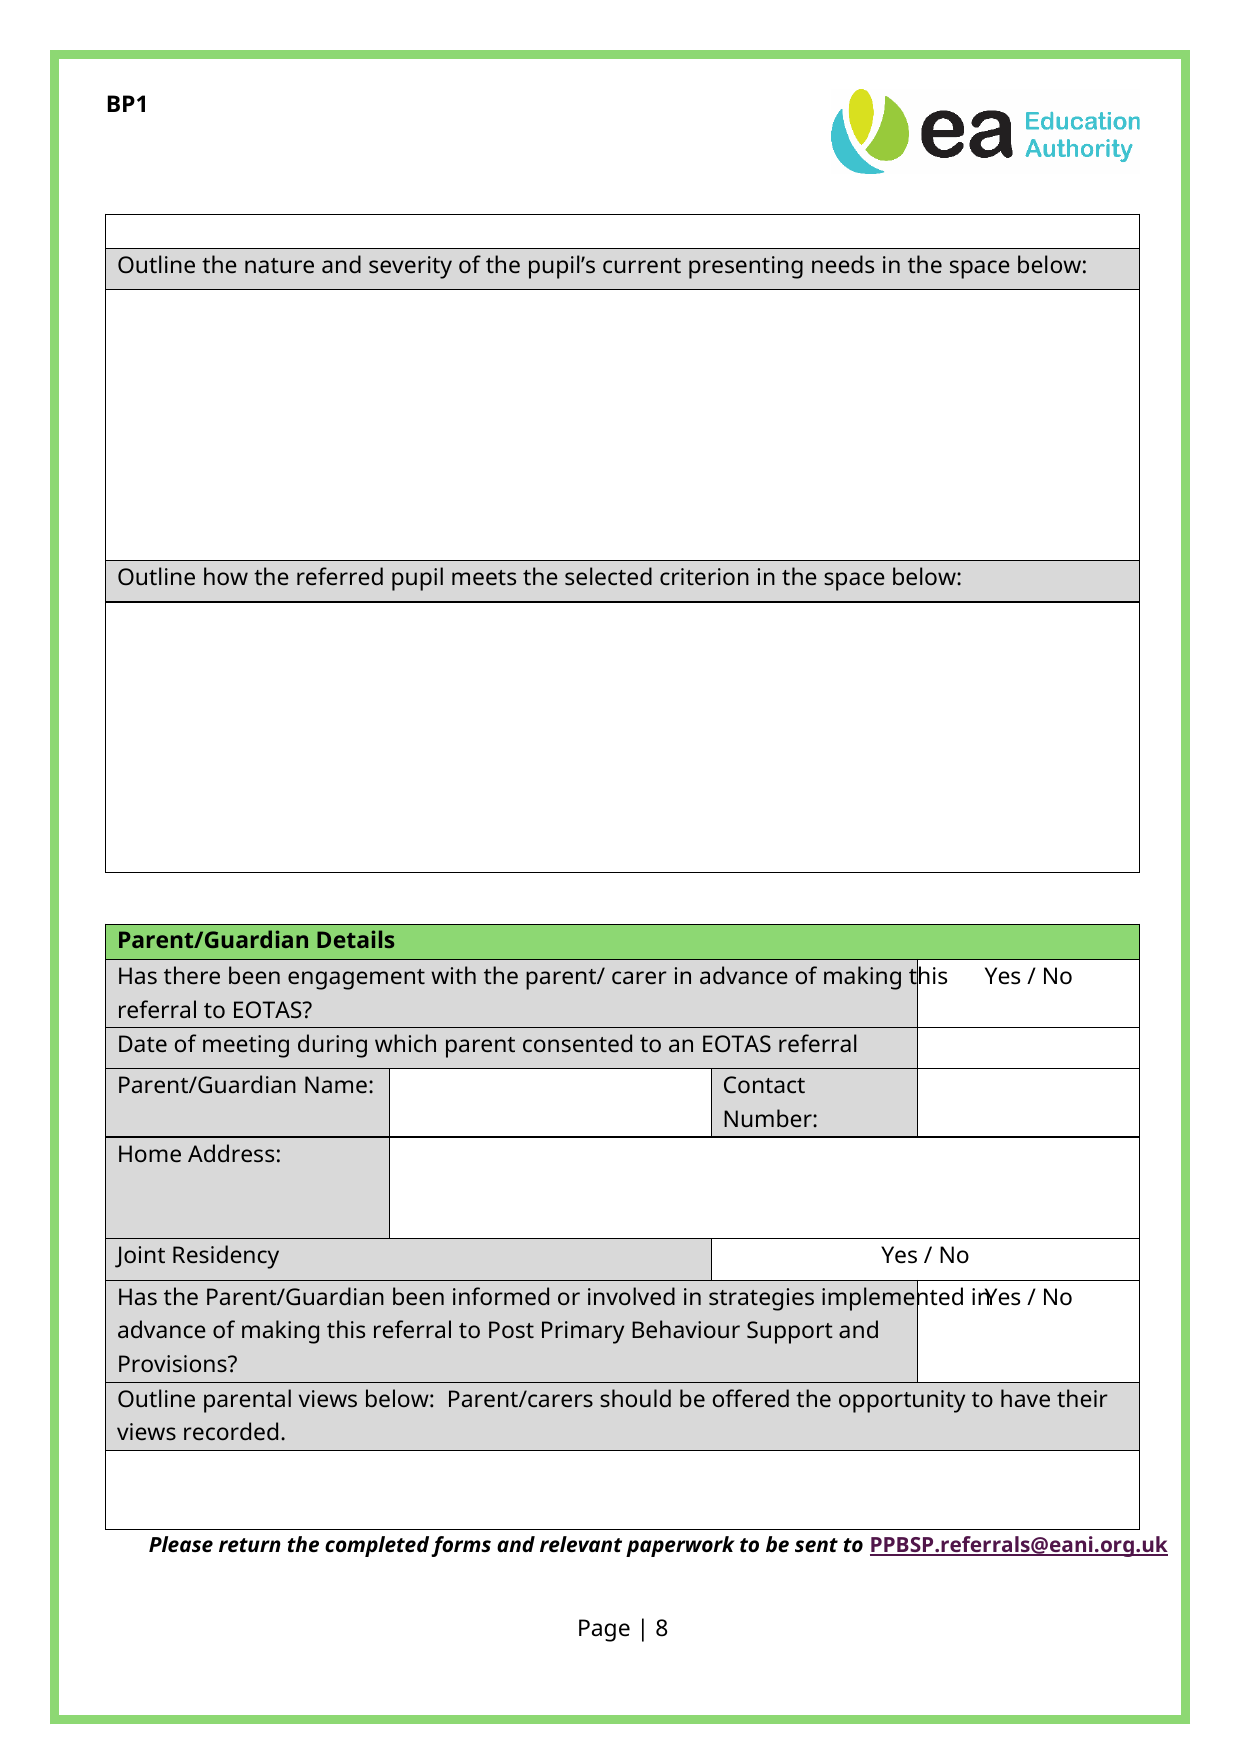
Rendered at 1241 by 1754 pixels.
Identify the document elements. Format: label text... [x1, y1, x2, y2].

table_cell [918, 1069, 1139, 1136]
picture [831, 89, 1140, 174]
table_cell [918, 1028, 1139, 1068]
table_cell Outline how the referred pupil meets the selected criterion in the space below: [106, 561, 1139, 601]
table_cell [390, 1138, 1139, 1238]
table_header Parent/Guardian Details [106, 925, 1139, 959]
table_cell Yes / No [712, 1239, 1139, 1280]
table_cell Home Address: [106, 1138, 389, 1238]
table_cell Joint Residency [106, 1239, 711, 1280]
table_cell Has the Parent/Guardian been informed or involved in strategies implemented in advance of making this referral to Post Primary Behaviour Support and Provisions? [106, 1281, 917, 1382]
table_cell Yes / No [918, 1281, 1139, 1382]
table_cell Yes / No [918, 960, 1139, 1027]
table_cell [390, 1069, 711, 1136]
table_cell Parent/Guardian Name: [106, 1069, 389, 1136]
table_cell [106, 215, 1139, 248]
table_cell Has there been engagement with the parent/ carer in advance of making this referral to EOTAS? [106, 960, 917, 1027]
table_cell Date of meeting during which parent consented to an EOTAS referral [106, 1028, 917, 1068]
table_cell Outline the nature and severity of the pupil’s current presenting needs in the space below: [106, 249, 1139, 289]
table_cell Contact Number: [712, 1069, 917, 1136]
table_cell [106, 1451, 1139, 1529]
table_cell [106, 290, 1139, 560]
table_cell [106, 603, 1139, 872]
table_cell Outline parental views below: Parent/carers should be offered the opportunity to have their views recorded. [106, 1383, 1139, 1450]
